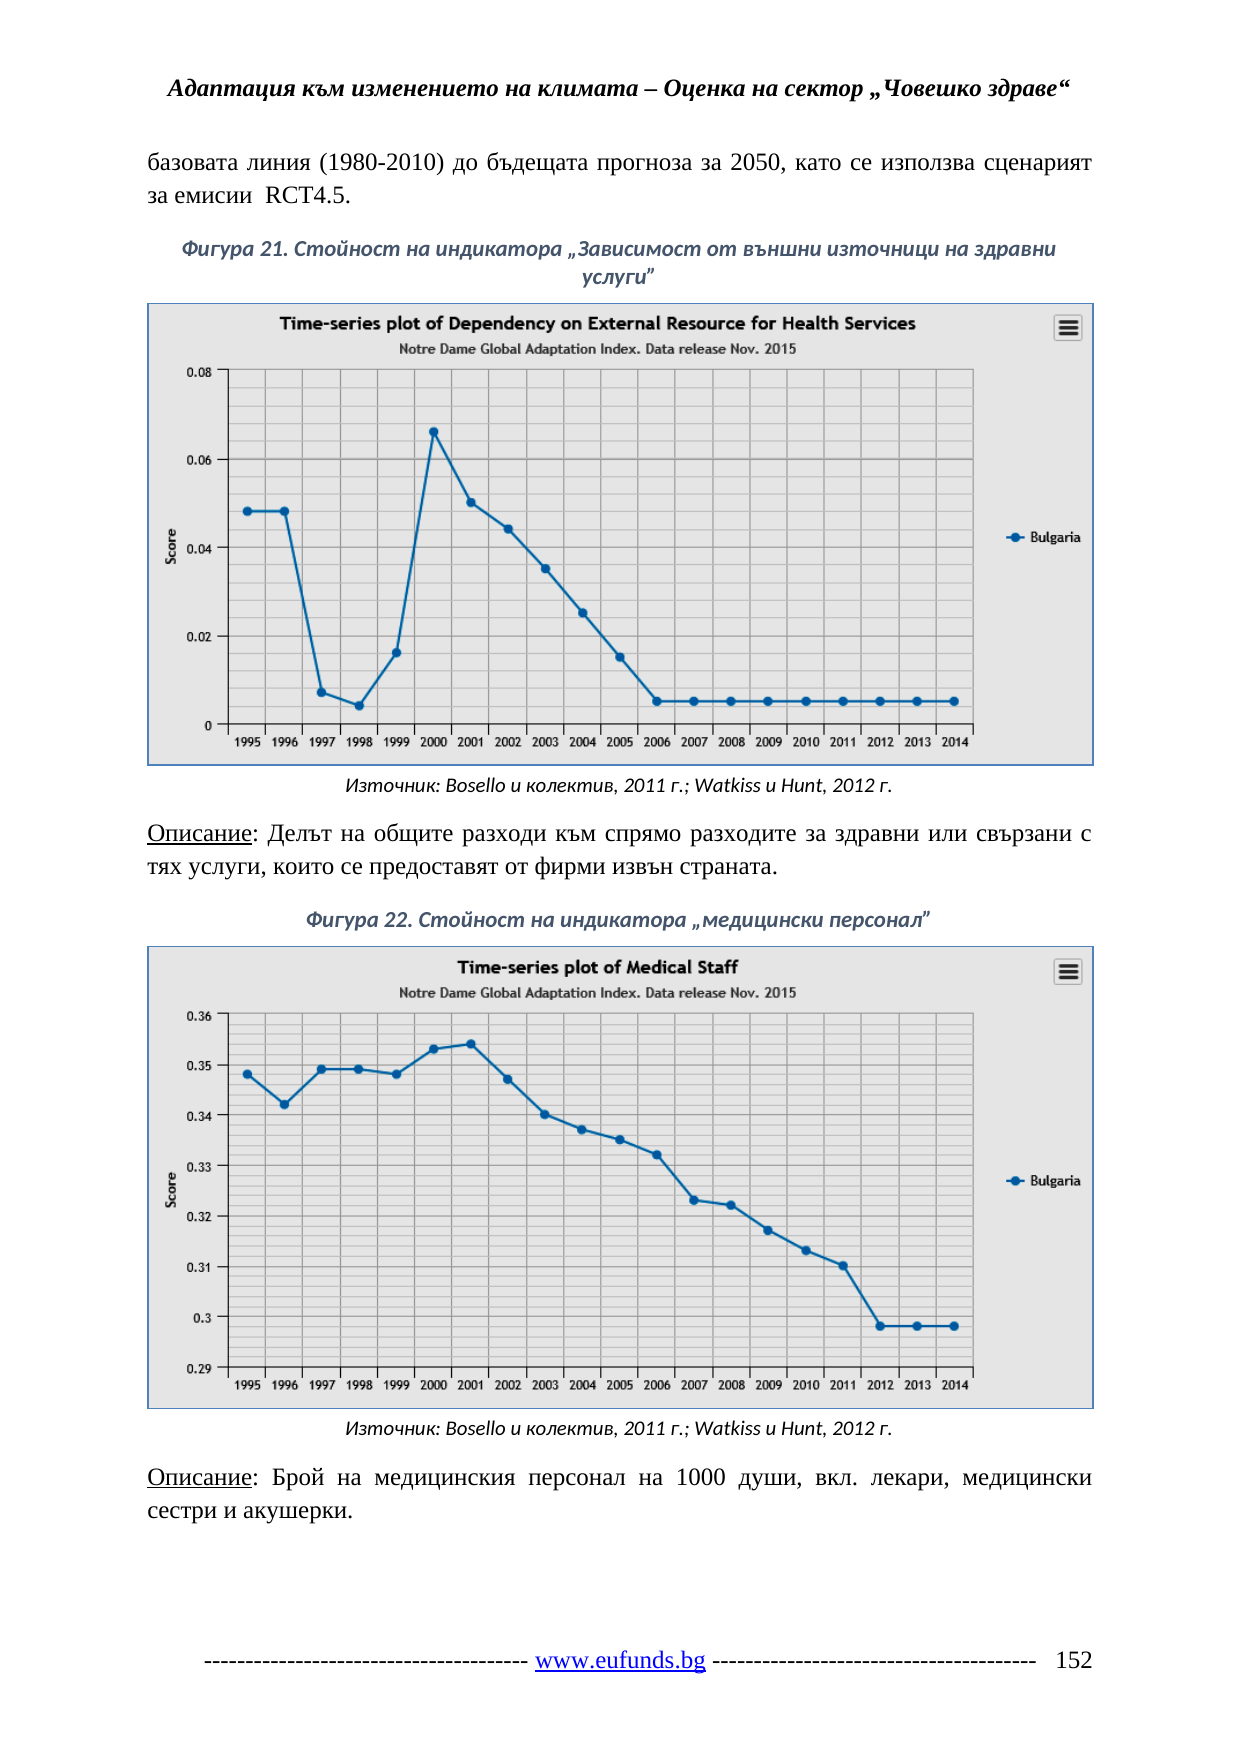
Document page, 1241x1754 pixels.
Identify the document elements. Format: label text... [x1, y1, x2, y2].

text Описание: Делът на общите разходи към спрямо разходите за здравни или свързани с тях услуги, които се предоставят от фирми извън страната. [147, 818, 1093, 880]
text Фигура 22. Стойност на индикатора „медицински персонал” [147, 905, 1093, 933]
text Източник: Bosello и колектив, 2011 г.; Watkiss и Hunt, 2012 г. [147, 1415, 1093, 1441]
text Фигура 21. Стойност на индикатора „Зависимост от външни източници на здравни услуги” [147, 234, 1093, 290]
text Описание: Брой на медицинския персонал на 1000 души, вкл. лекари, медицински сестри и акушерки. [147, 1462, 1093, 1523]
text Източник: Bosello и колектив, 2011 г.; Watkiss и Hunt, 2012 г. [147, 772, 1093, 797]
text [147, 147, 1093, 209]
